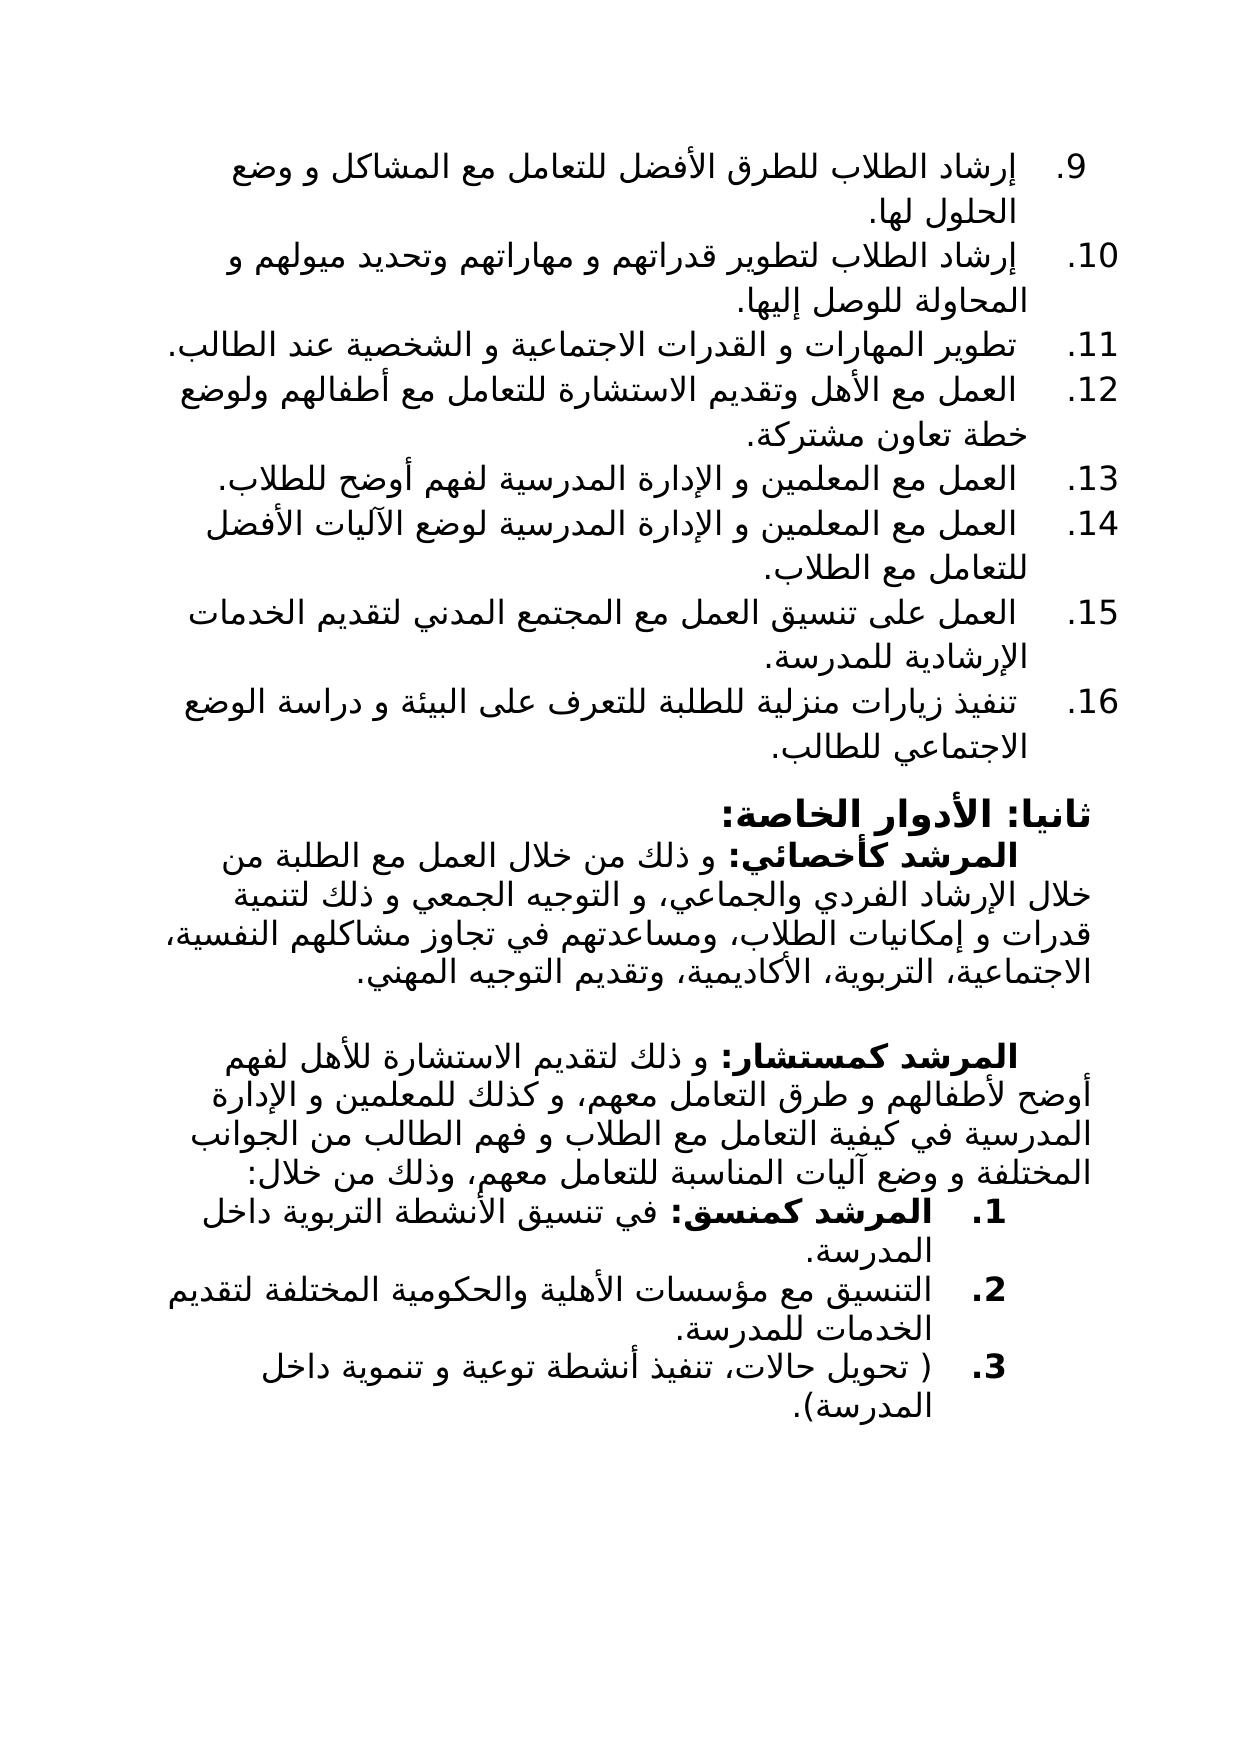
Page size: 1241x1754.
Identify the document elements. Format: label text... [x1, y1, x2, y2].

list التنسيق مع مؤسسات الأهلية والحكومية المختلفة لتقديم الخدمات للمدرسة. [148, 1270, 971, 1348]
list العمل مع المعلمين و الإدارة المدرسية لوضع الآليات الأفضل للتعامل مع الطلاب. [148, 504, 1066, 588]
list تنفيذ زيارات منزلية للطلبة للتعرف على البيئة و دراسة الوضع الاجتماعي للطالب. [148, 683, 1066, 766]
list تطوير المهارات و القدرات الاجتماعية و الشخصية عند الطالب. [148, 326, 1066, 365]
list ( تحويل حالات، تنفيذ أنشطة توعية و تنموية داخل المدرسة). [148, 1348, 971, 1426]
list إرشاد الطلاب للطرق الأفضل للتعامل مع المشاكل و وضع الحلول لها. [148, 148, 1055, 231]
text المرشد كأخصائي: و ذلك من خلال العمل مع الطلبة من خلال الإرشاد الفردي والجماعي، و التوجيه الجمعي و ذلك لتنمية قدرات و إمكانيات الطلاب، ومساعدتهم في تجاوز مشاكلهم النفسية، الاجتماعية، التربوية، الأكاديمية، وتقديم التوجيه المهني. [148, 836, 1093, 992]
list العمل على تنسيق العمل مع المجتمع المدني لتقديم الخدمات الإرشادية للمدرسة. [148, 593, 1066, 677]
list العمل مع الأهل وتقديم الاستشارة للتعامل مع أطفالهم ولوضع خطة تعاون مشتركة. [148, 371, 1066, 454]
text ثانيا: الأدوار الخاصة: [148, 793, 1093, 836]
text المرشد کمستشار: و ذلك لتقديم الاستشارة للأهل لفهم أوضح لأطفالهم و طرق التعامل معهم، و كذلك للمعلمين و الإدارة المدرسية في كيفية التعامل مع الطلاب و فهم الطالب من الجوانب المختلفة و وضع آليات المناسبة للتعامل معهم، وذلك من خلال: [148, 1037, 1093, 1192]
list إرشاد الطلاب لتطوير قدراتهم و مهاراتهم وتحديد ميولهم و المحاولة للوصل إليها. [148, 237, 1066, 320]
list العمل مع المعلمين و الإدارة المدرسية لفهم أوضح للطلاب. [148, 460, 1066, 498]
list المرشد کمنسق: في تنسيق الأنشطة التربوية داخل المدرسة. [148, 1192, 971, 1270]
